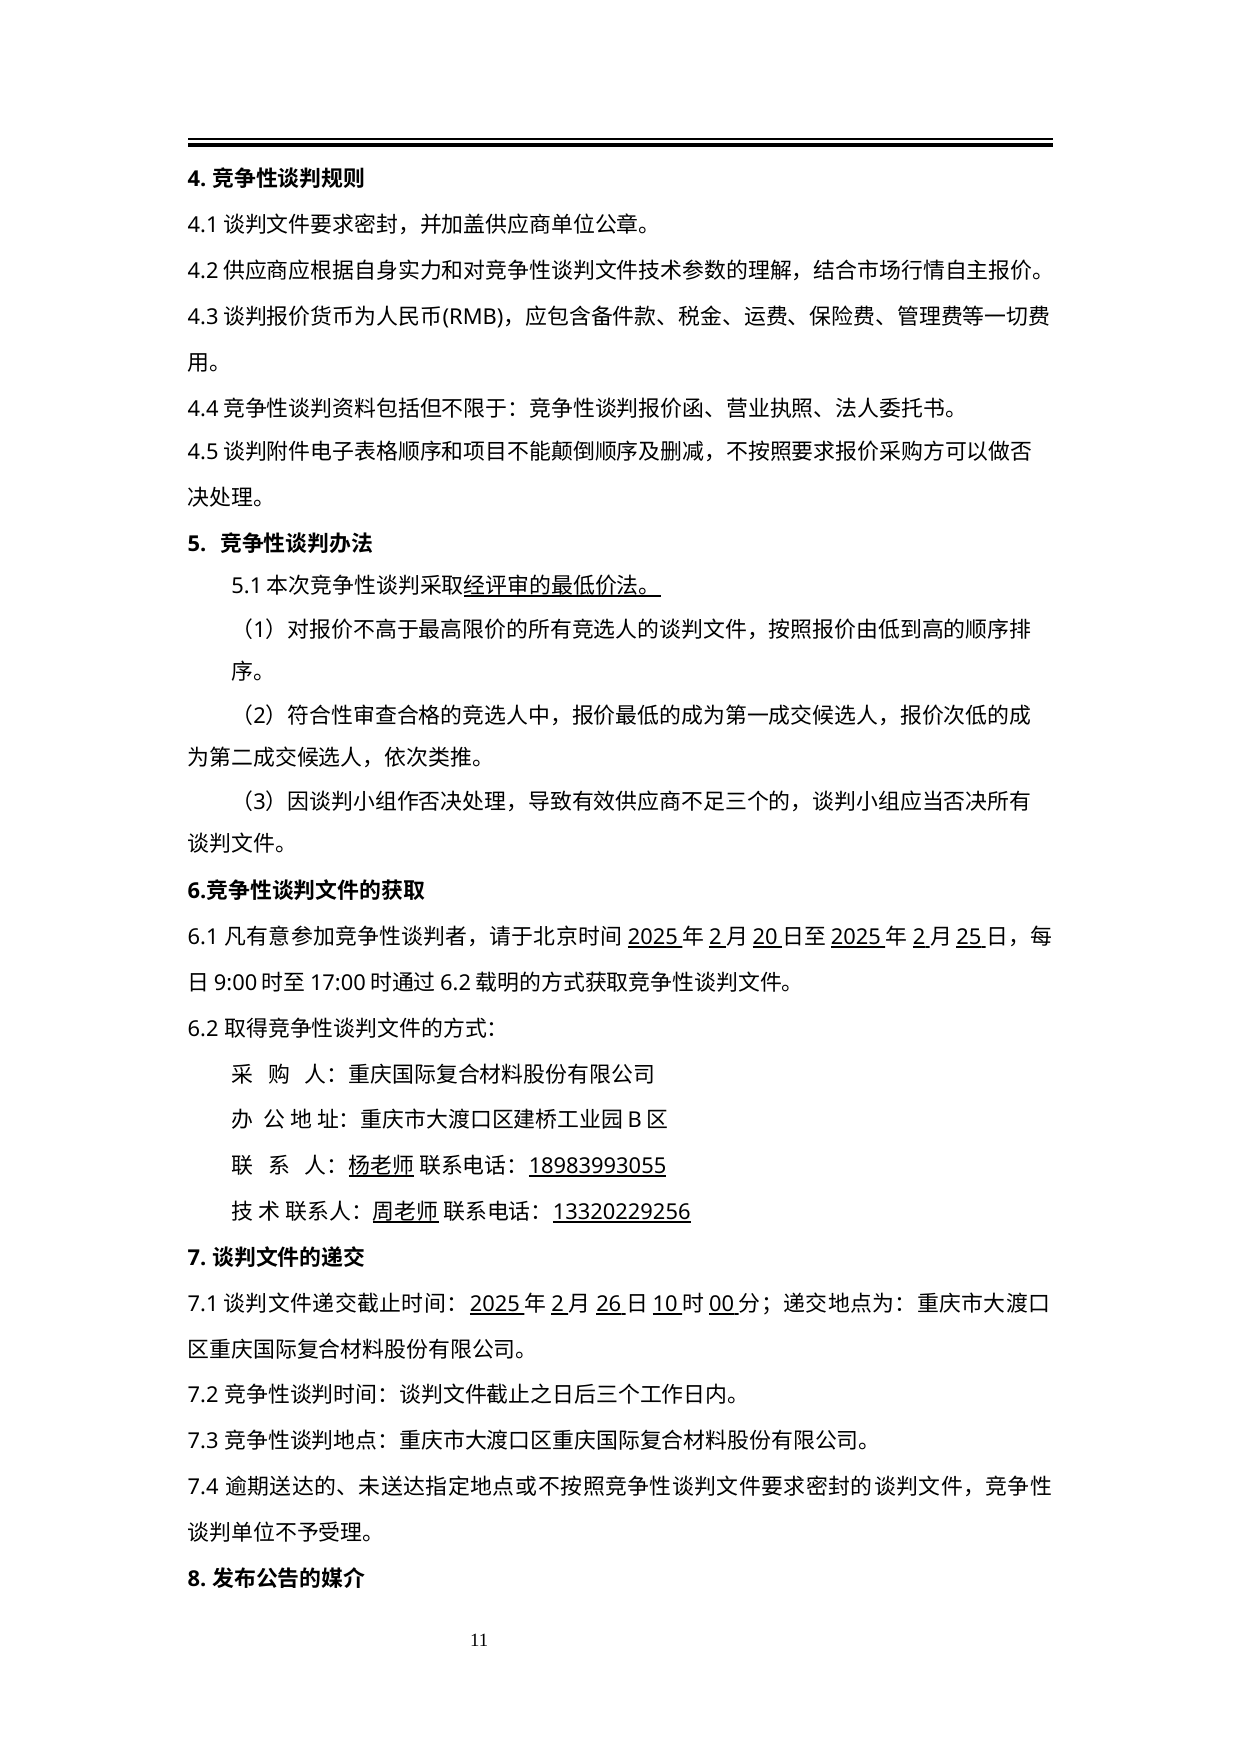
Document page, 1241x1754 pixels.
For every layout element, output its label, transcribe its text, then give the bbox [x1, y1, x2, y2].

text （3）因谈判小组作否决处理，导致有效供应商不足三个的，谈判小组应当否决所有谈判文件。 [187, 776, 1053, 859]
text 4.5谈判附件电子表格顺序和项目不能颠倒顺序及删减，不按照要求报价采购方可以做否决处理。 [187, 423, 1053, 514]
text 6.1 凡有意参加竞争性谈判者，请于北京时间2025年2月20日至2025年 2月25日，每日9:00时至17:00时通过6.2载明的方式获取竞争性谈判文件。 [187, 908, 1053, 999]
text 4. 竞争性谈判规则 [187, 150, 1053, 196]
list 对报价不高于最高限价的所有竞选人的谈判文件，按照报价由低到高的顺序排序。 [231, 604, 1053, 688]
text 4.3谈判报价货币为人民币(RMB)，应包含备件款、税金、运费、保险费、管理费等一切费用。 [187, 287, 1053, 379]
text 6.2 取得竞争性谈判文件的方式： [187, 999, 1053, 1045]
text 办 公 地 址：重庆市大渡口区建桥工业园B区 [187, 1091, 1053, 1137]
text 5.1本次竞争性谈判采取经评审的最低价法。 [231, 560, 1053, 602]
list 竞争性谈判办法 [187, 514, 1053, 560]
text 4.2供应商应根据自身实力和对竞争性谈判文件技术参数的理解，结合市场行情自主报价。 [187, 242, 1053, 287]
text 7.2 竞争性谈判时间：谈判文件截止之日后三个工作日内。 [187, 1366, 1053, 1412]
text 7.3 竞争性谈判地点：重庆市大渡口区重庆国际复合材料股份有限公司。 [187, 1412, 1053, 1458]
text 联 系 人：杨老师 联系电话：18983993055 [187, 1137, 1053, 1183]
text 6.竞争性谈判文件的获取 [187, 862, 1053, 908]
text 7.1谈判文件递交截止时间：2025年2月 26日10时00分；递交地点为：重庆市大渡口区重庆国际复合材料股份有限公司。 [187, 1274, 1053, 1366]
text 采 购 人：重庆国际复合材料股份有限公司 [187, 1045, 1053, 1091]
text 8. 发布公告的媒介 [187, 1549, 1053, 1595]
text 4.1谈判文件要求密封，并加盖供应商单位公章。 [187, 196, 1053, 242]
text （2）符合性审查合格的竞选人中，报价最低的成为第一成交候选人，报价次低的成为第二成交候选人，依次类推。 [187, 690, 1053, 774]
text 7. 谈判文件的递交 [187, 1229, 1053, 1274]
text 7.4 逾期送达的、未送达指定地点或不按照竞争性谈判文件要求密封的谈判文件，竞争性谈判单位不予受理。 [187, 1458, 1053, 1549]
text 技 术 联系人：周老师 联系电话：13320229256 [187, 1183, 1053, 1229]
text 4.4竞争性谈判资料包括但不限于：竞争性谈判报价函、营业执照、法人委托书。 [187, 379, 1053, 423]
